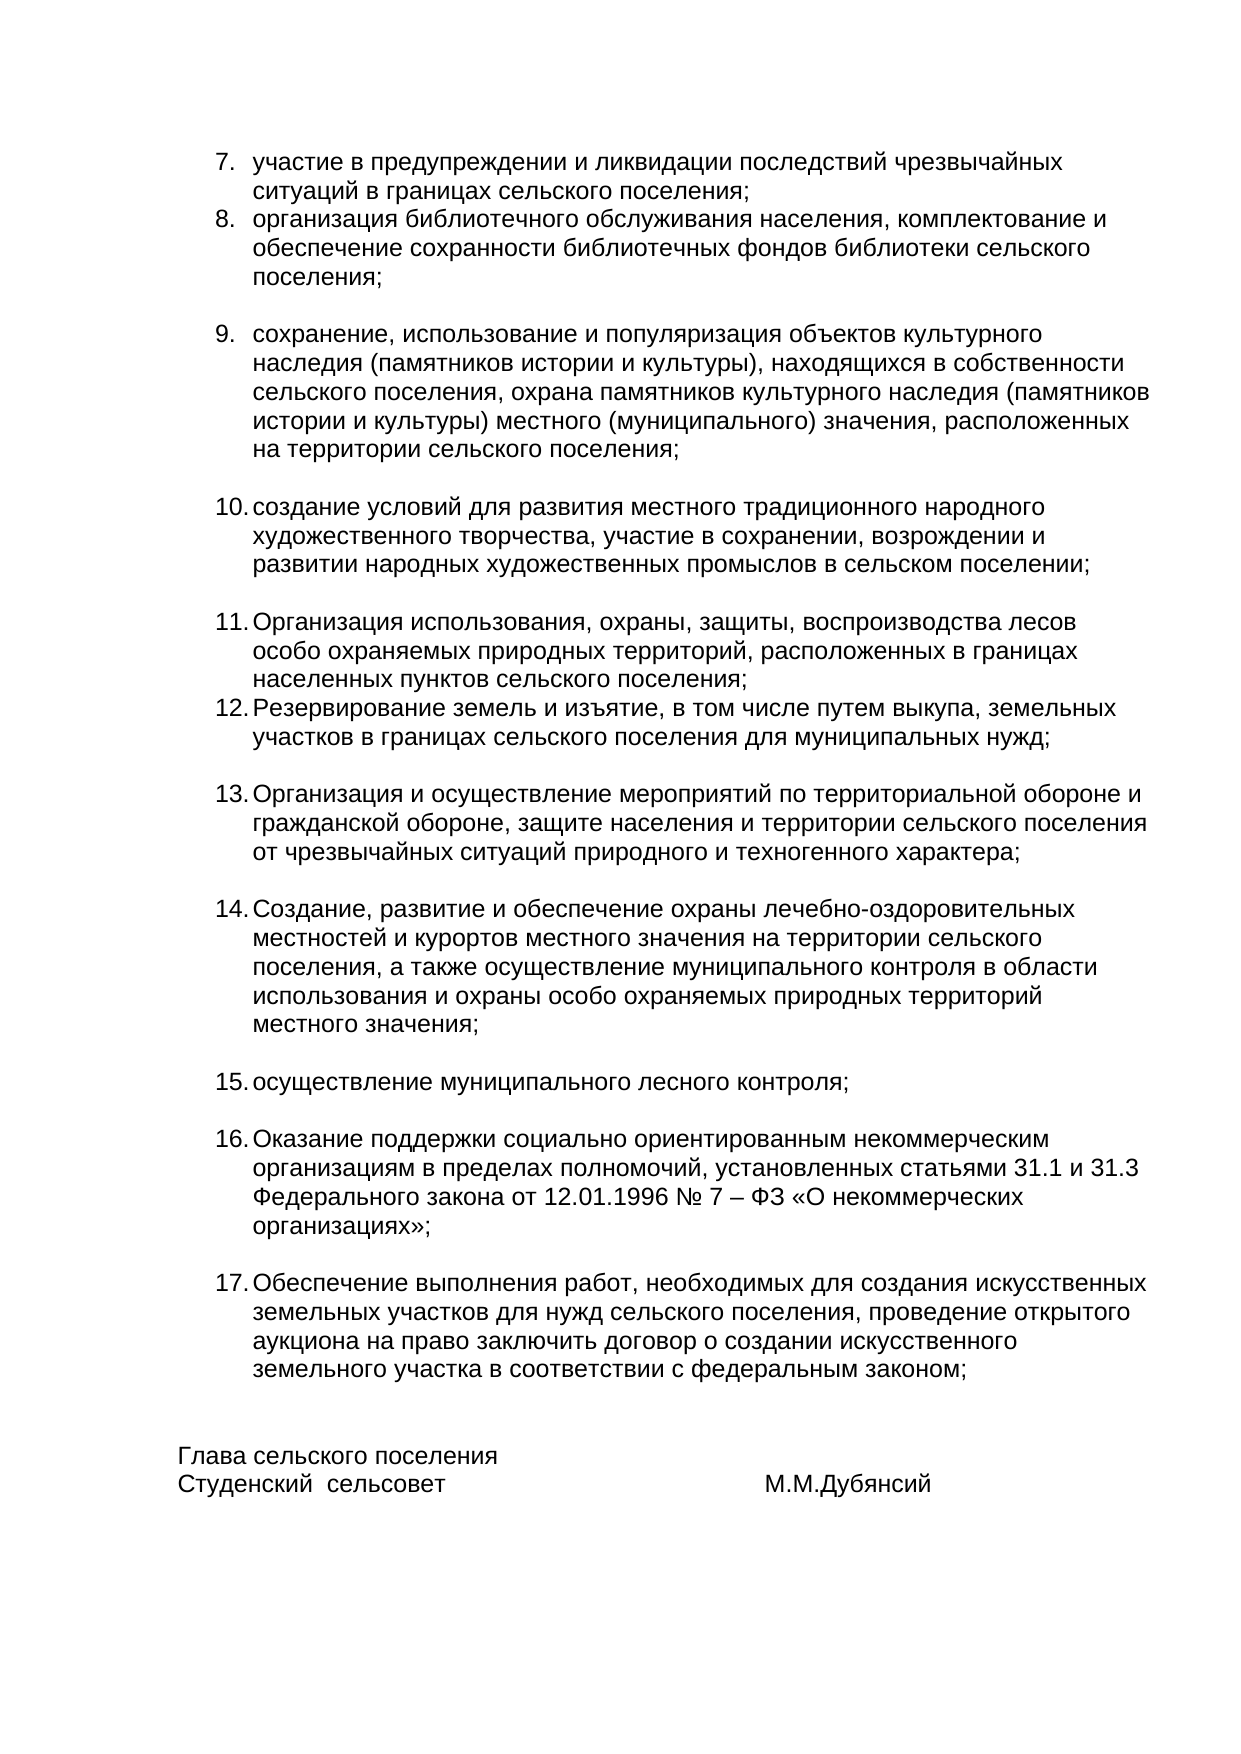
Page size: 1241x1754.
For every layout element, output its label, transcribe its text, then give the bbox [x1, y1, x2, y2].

list Создание, развитие и обеспечение охраны лечебно-оздоровительных местностей и курортов местного значения на территории сельского поселения, а также осуществление муниципального контроля в области использования и охраны особо охраняемых природных территорий местного значения; [215, 894, 1152, 1038]
list создание условий для развития местного традиционного народного художественного творчества, участие в сохранении, возрождении и развитии народных художественных промыслов в сельском поселении; [215, 492, 1152, 578]
list Обеспечение выполнения работ, необходимых для создания искусственных земельных участков для нужд сельского поселения, проведение открытого аукциона на право заключить договор о создании искусственного земельного участка в соответствии с федеральным законом; [215, 1268, 1152, 1383]
list Организация использования, охраны, защиты, воспроизводства лесов особо охраняемых природных территорий, расположенных в границах населенных пунктов сельского поселения; [215, 607, 1152, 693]
list участие в предупреждении и ликвидации последствий чрезвычайных ситуаций в границах сельского поселения; [215, 147, 1152, 204]
list Резервирование земель и изъятие, в том числе путем выкупа, земельных участков в границах сельского поселения для муниципальных нужд; [215, 693, 1152, 751]
list осуществление муниципального лесного контроля; [215, 1067, 1152, 1096]
list сохранение, использование и популяризация объектов культурного наследия (памятников истории и культуры), находящихся в собственности сельского поселения, охрана памятников культурного наследия (памятников истории и культуры) местного (муниципального) значения, расположенных на территории сельского поселения; [215, 319, 1152, 463]
list Организация и осуществление мероприятий по территориальной обороне и гражданской обороне, защите населения и территории сельского поселения от чрезвычайных ситуаций природного и техногенного характера; [215, 779, 1152, 866]
text Глава сельского поселения [177, 1441, 1152, 1469]
text Студенский сельсовет М.М.Дубянсий [177, 1469, 1152, 1498]
list Оказание поддержки социально ориентированным некоммерческим организациям в пределах полномочий, установленных статьями 31.1 и 31.3 Федерального закона от 12.01.1996 № 7 – ФЗ «О некоммерческих организациях»; [215, 1124, 1152, 1239]
list организация библиотечного обслуживания населения, комплектование и обеспечение сохранности библиотечных фондов библиотеки сельского поселения; [215, 204, 1152, 291]
